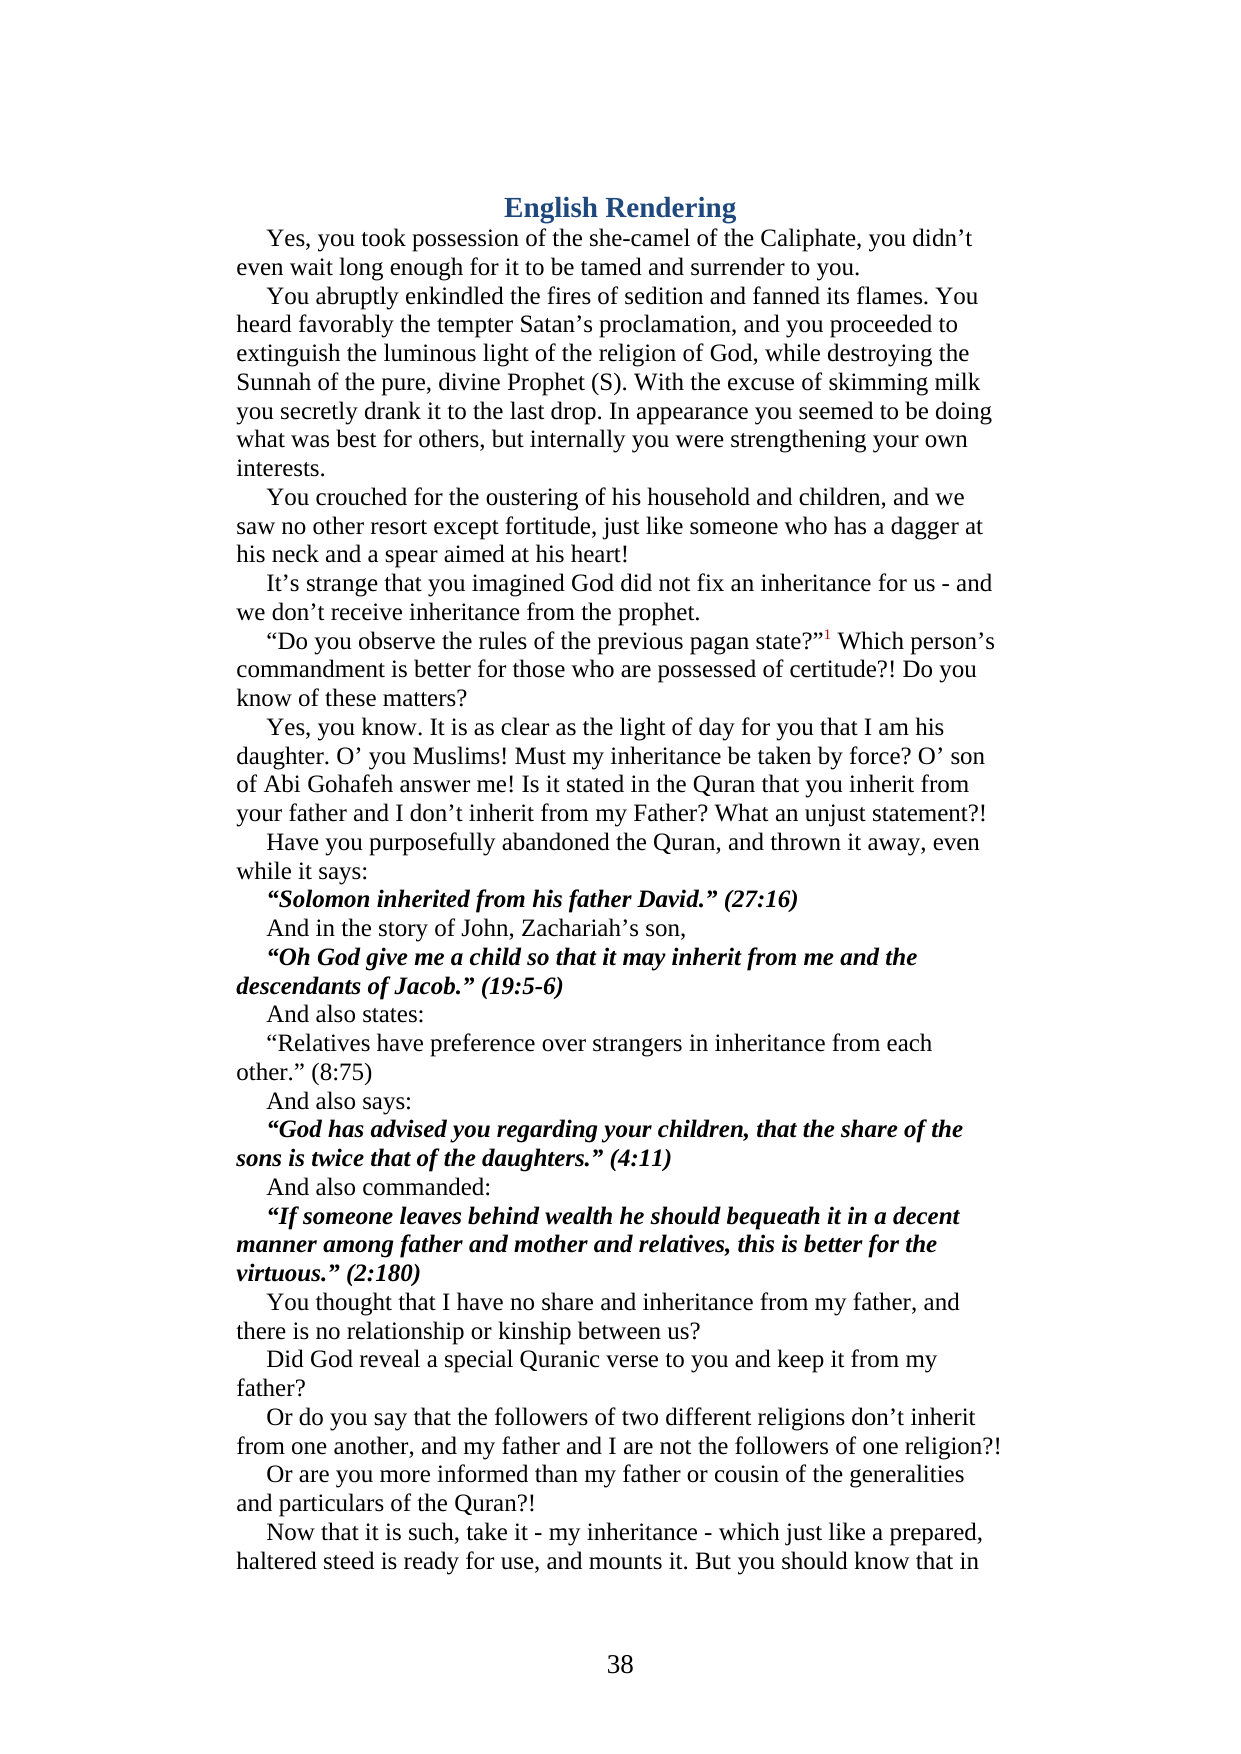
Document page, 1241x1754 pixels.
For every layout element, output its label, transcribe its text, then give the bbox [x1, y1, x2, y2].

text You abruptly enkindled the fires of sedition and fanned its flames. You heard favorably the tempter Satan’s proclamation, and you proceeded to extinguish the luminous light of the religion of God, while destroying the Sunnah of the pure, divine Prophet (S). With the excuse of skimming milk you secretly drank it to the last drop. In appearance you seemed to be doing what was best for others, but internally you were strengthening your own interests. [236, 281, 1004, 482]
text Or are you more informed than my father or cousin of the generalities and particulars of the Quran?! [236, 1459, 1004, 1517]
text “Oh God give me a child so that it may inherit from me and the descendants of Jacob.” (19:5-6) [236, 942, 1004, 999]
text “God has advised you regarding your children, that the share of the sons is twice that of the daughters.” (4:11) [236, 1114, 1004, 1172]
text Or do you say that the followers of two different religions don’t inherit from one another, and my father and I are not the followers of one religion?! [236, 1402, 1004, 1459]
text Yes, you know. It is as clear as the light of day for you that I am his daughter. O’ you Muslims! Must my inheritance be taken by force? O’ son of Abi Gohafeh answer me! Is it stated in the Quran that you inherit from your father and I don’t inherit from my Father? What an unjust statement?! [236, 712, 1004, 827]
text And also states: [236, 999, 1004, 1028]
text You thought that I have no share and inheritance from my father, and there is no relationship or kinship between us? [236, 1287, 1004, 1344]
subtitle English Rendering [236, 190, 1004, 223]
text And in the story of John, Zachariah’s son, [236, 913, 1004, 942]
text It’s strange that you imagined God did not fix an inheritance for us - and we don’t receive inheritance from the prophet. [236, 568, 1004, 626]
text Did God reveal a special Quranic verse to you and keep it from my father? [236, 1344, 1004, 1402]
text And also says: [236, 1086, 1004, 1114]
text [236, 1517, 1004, 1574]
text “If someone leaves behind wealth he should bequeath it in a decent manner among father and mother and relatives, this is better for the virtuous.” (2:180) [236, 1201, 1004, 1287]
text “Relatives have preference over strangers in inheritance from each other.” (8:75) [236, 1028, 1004, 1086]
text And also commanded: [236, 1172, 1004, 1201]
text You crouched for the oustering of his household and children, and we saw no other resort except fortitude, just like someone who has a dagger at his neck and a spear aimed at his heart! [236, 482, 1004, 568]
text Yes, you took possession of the she-camel of the Caliphate, you didn’t even wait long enough for it to be tamed and surrender to you. [236, 223, 1004, 281]
text “Solomon inherited from his father David.” (27:16) [236, 884, 1004, 913]
text Have you purposefully abandoned the Quran, and thrown it away, even while it says: [236, 827, 1004, 884]
text “Do you observe the rules of the previous pagan state?”1 Which person’s commandment is better for those who are possessed of certitude?! Do you know of these matters? [236, 626, 1004, 712]
